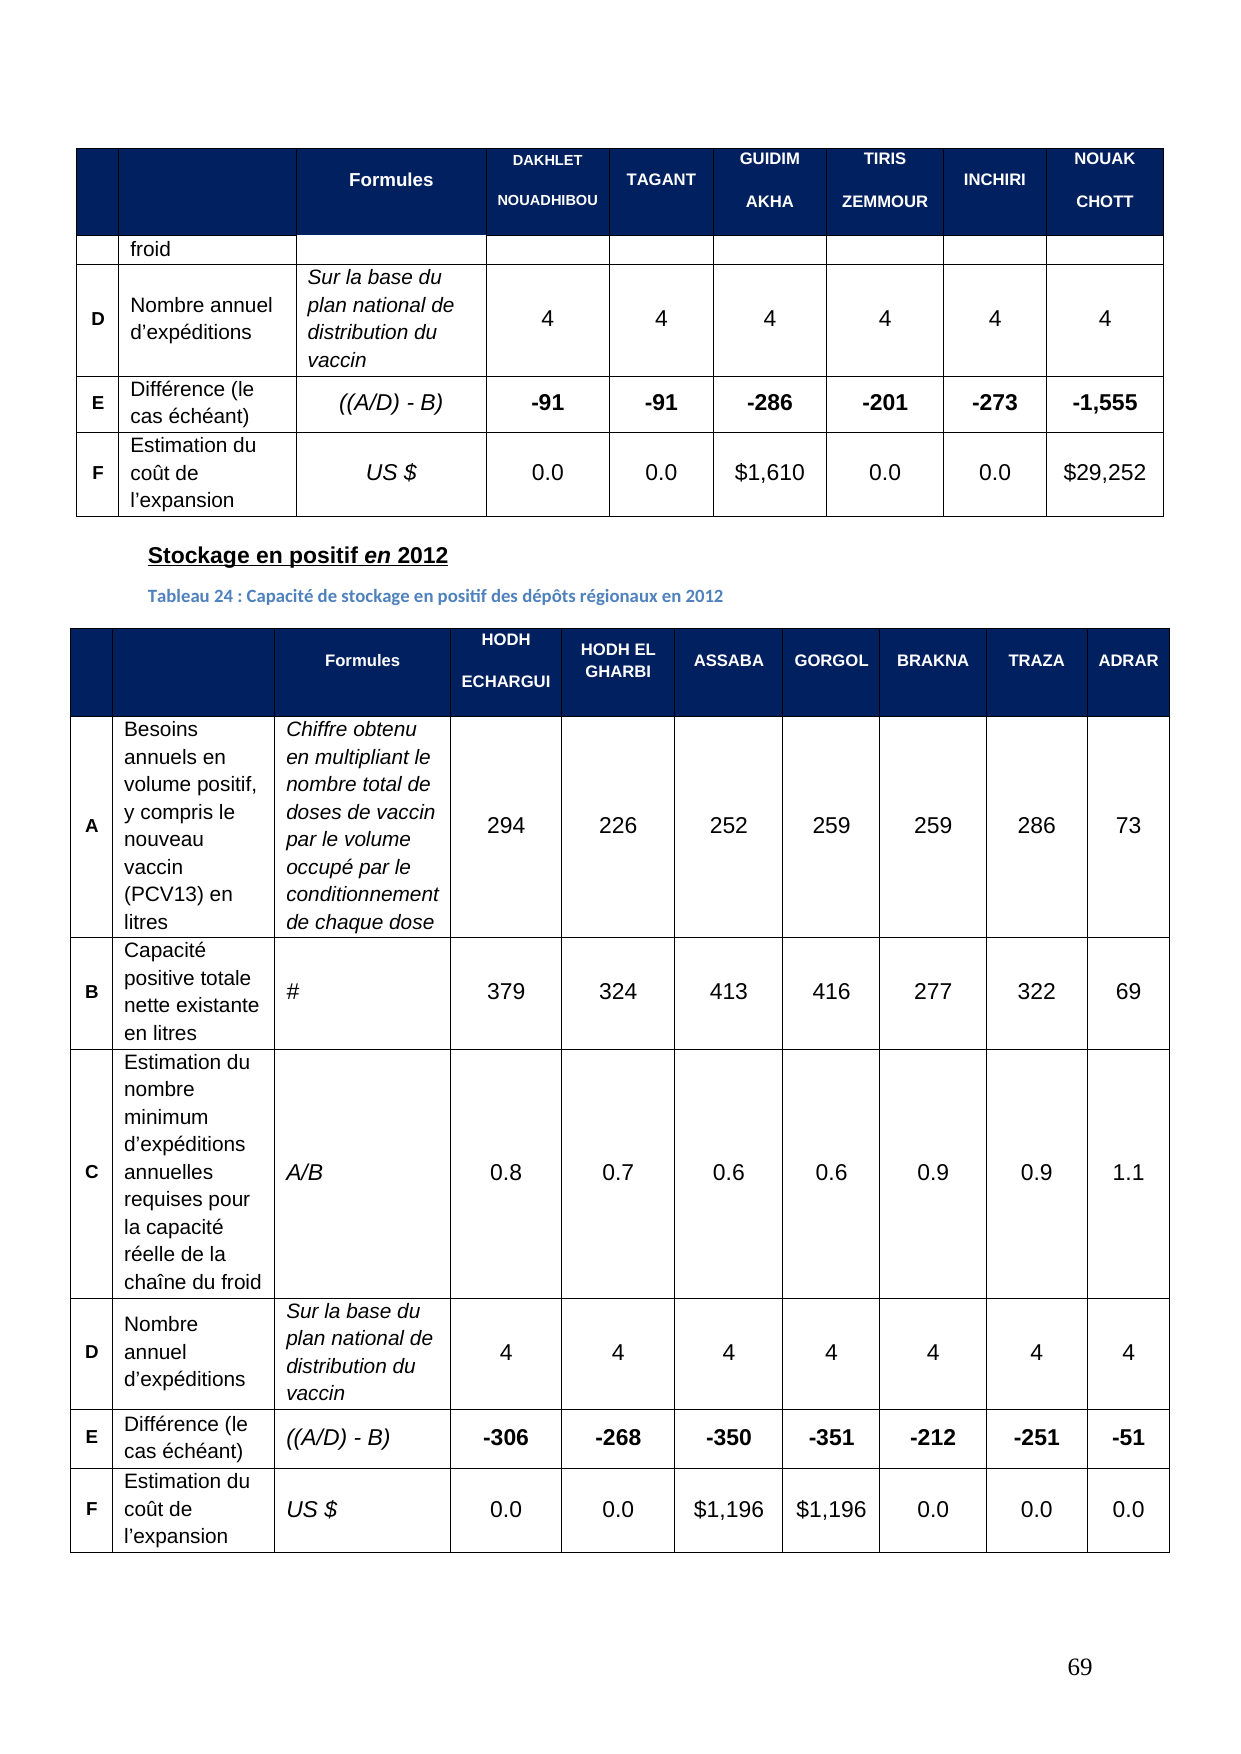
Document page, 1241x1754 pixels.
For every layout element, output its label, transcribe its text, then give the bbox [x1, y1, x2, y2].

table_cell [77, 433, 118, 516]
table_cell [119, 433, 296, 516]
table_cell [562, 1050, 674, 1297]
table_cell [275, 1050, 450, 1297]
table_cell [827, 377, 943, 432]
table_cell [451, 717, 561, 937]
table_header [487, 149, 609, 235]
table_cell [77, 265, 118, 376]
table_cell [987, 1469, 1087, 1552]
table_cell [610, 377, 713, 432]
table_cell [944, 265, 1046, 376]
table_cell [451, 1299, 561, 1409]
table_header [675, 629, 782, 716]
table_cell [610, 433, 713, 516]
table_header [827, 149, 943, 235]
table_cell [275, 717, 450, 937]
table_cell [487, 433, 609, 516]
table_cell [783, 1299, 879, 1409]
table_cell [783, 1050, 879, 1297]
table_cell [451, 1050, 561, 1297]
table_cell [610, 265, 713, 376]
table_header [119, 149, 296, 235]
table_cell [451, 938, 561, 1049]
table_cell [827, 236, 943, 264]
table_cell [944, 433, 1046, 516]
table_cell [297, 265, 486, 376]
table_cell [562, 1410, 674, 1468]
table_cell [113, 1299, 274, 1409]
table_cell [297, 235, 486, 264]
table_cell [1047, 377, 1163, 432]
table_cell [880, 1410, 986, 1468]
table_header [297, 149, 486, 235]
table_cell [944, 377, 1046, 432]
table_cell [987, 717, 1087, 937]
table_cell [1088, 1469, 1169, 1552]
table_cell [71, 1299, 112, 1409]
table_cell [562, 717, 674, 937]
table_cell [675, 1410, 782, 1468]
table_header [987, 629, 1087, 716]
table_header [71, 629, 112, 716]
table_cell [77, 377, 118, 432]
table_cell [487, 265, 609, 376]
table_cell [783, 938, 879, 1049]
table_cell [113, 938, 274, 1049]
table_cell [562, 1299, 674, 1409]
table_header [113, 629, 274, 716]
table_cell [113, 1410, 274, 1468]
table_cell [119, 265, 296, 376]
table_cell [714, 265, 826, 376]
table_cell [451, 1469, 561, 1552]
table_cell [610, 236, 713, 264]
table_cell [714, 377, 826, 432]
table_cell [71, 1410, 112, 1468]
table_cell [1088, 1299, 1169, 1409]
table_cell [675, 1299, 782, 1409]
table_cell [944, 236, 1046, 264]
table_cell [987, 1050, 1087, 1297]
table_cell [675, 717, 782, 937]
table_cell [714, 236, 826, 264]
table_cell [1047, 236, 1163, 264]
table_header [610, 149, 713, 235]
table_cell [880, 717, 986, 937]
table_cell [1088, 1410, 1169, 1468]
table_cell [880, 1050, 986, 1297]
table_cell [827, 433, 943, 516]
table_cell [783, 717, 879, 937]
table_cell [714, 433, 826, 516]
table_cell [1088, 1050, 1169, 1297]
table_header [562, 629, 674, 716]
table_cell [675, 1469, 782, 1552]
text Stockage en positif en 2012 [148, 542, 1093, 568]
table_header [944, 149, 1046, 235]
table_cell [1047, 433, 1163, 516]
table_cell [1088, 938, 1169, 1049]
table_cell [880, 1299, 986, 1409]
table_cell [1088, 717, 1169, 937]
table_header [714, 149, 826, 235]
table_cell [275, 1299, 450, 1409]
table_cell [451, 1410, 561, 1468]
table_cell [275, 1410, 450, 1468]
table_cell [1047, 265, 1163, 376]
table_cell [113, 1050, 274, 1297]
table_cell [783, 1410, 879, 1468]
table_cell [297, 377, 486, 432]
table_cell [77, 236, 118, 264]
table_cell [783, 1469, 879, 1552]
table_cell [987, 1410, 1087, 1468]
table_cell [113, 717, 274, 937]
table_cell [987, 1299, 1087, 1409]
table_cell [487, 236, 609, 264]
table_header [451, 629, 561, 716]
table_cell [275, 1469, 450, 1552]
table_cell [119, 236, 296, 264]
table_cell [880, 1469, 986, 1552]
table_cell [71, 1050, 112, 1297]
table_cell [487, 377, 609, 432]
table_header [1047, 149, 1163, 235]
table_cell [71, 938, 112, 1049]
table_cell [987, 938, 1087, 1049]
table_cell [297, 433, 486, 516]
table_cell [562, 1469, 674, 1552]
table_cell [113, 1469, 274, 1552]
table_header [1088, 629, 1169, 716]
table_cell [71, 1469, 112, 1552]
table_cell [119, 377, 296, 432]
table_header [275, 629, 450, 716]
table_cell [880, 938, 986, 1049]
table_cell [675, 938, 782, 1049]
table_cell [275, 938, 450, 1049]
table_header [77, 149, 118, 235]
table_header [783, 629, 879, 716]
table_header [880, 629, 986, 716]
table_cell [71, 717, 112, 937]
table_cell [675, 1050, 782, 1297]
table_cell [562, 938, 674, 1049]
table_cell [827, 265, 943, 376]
